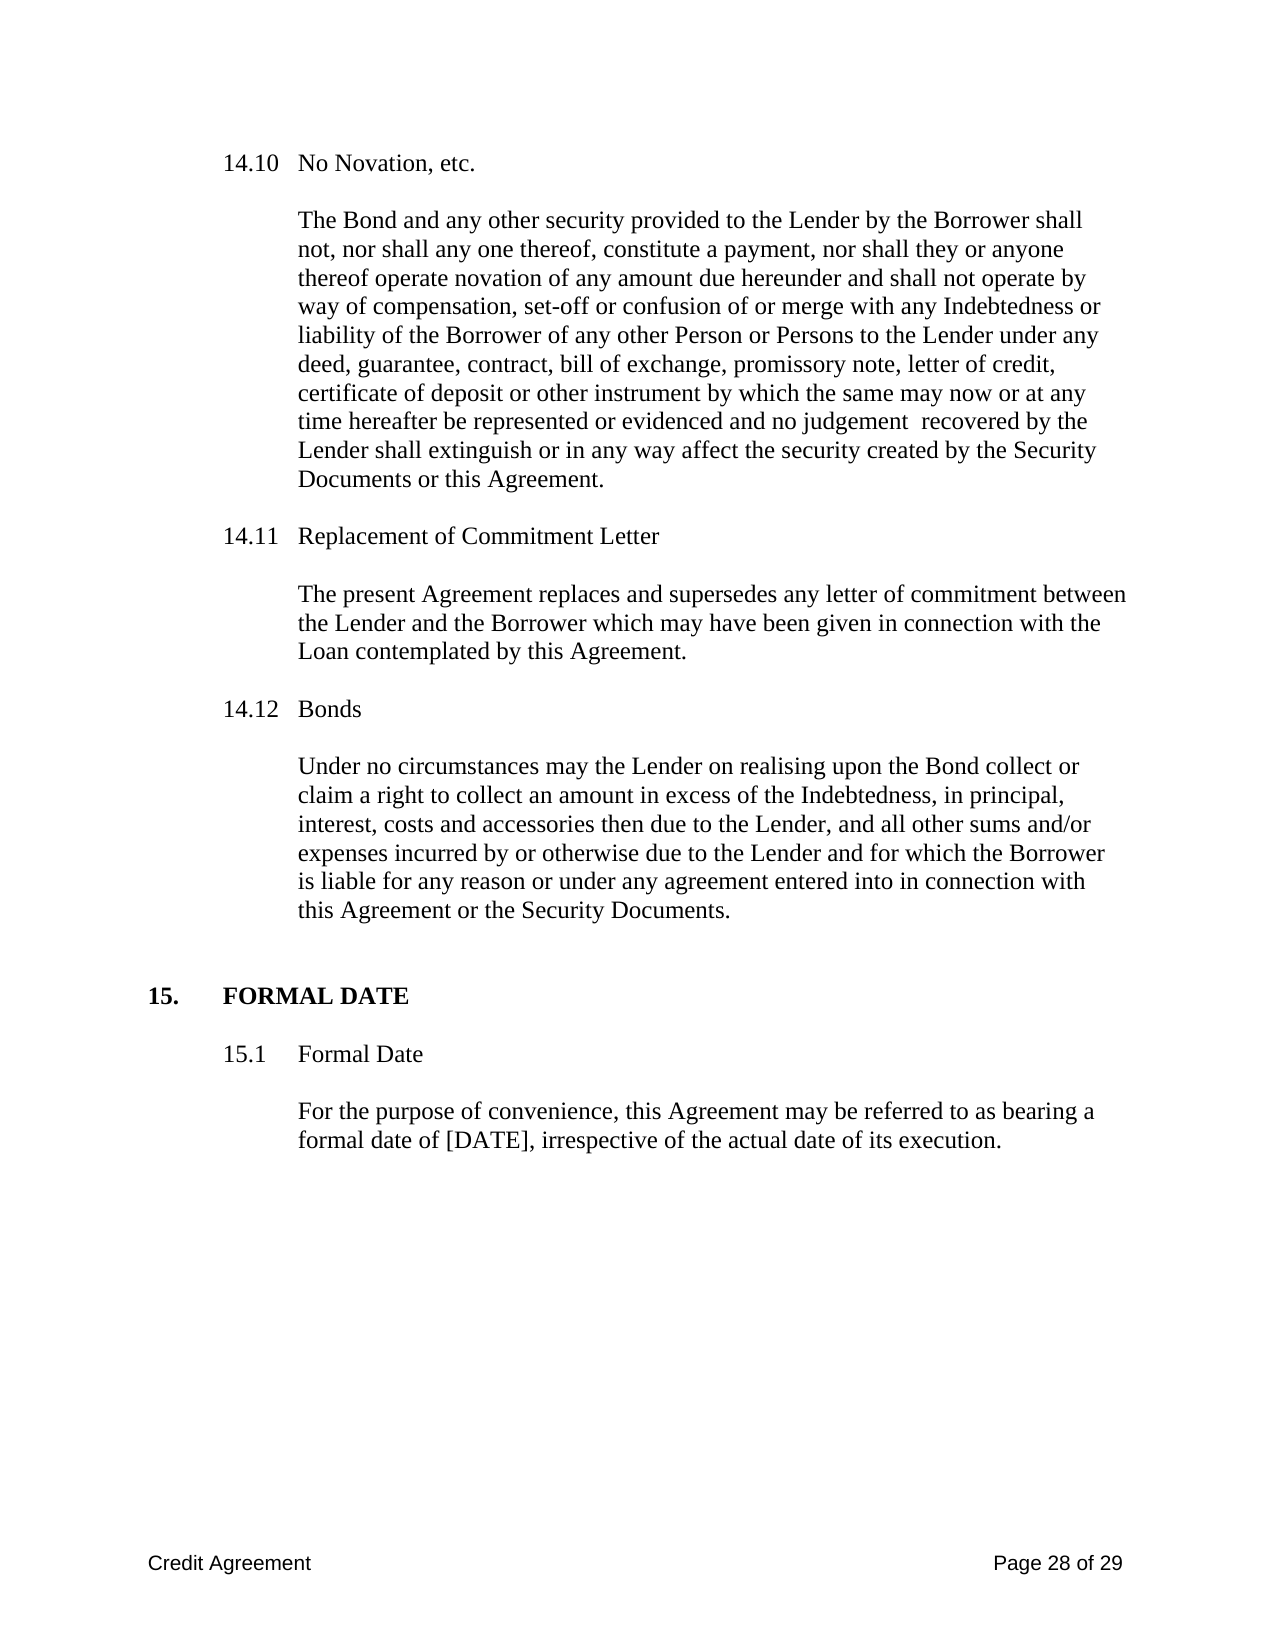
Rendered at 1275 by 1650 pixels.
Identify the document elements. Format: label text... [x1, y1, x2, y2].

text 14.12 Bonds [223, 694, 1127, 723]
text 14.11 Replacement of Commitment Letter [223, 521, 1127, 550]
text Under no circumstances may the Lender on realising upon the Bond collect or claim a right to collect an amount in excess of the Indebtedness, in principal, interest, costs and accessories then due to the Lender, and all other sums and/or expenses incurred by or otherwise due to the Lender and for which the Borrower is liable for any reason or under any agreement entered into in connection with this Agreement or the Security Documents. [298, 751, 1127, 924]
text The present Agreement replaces and supersedes any letter of commitment between the Lender and the Borrower which may have been given in connection with the Loan contemplated by this Agreement. [298, 579, 1127, 665]
text 14.10 No Novation, etc. [223, 148, 1127, 176]
text 15. FORMAL DATE [148, 981, 1127, 1010]
text 15.1 Formal Date [223, 1039, 1127, 1068]
text The Bond and any other security provided to the Lender by the Borrower shall not, nor shall any one thereof, constitute a payment, nor shall they or anyone thereof operate novation of any amount due hereunder and shall not operate by way of compensation, set-off or confusion of or merge with any Indebtedness or liability of the Borrower of any other Person or Persons to the Lender under any deed, guarantee, contract, bill of exchange, promissory note, letter of credit, certificate of deposit or other instrument by which the same may now or at any time hereafter be represented or evidenced and no judgement recovered by the Lender shall extinguish or in any way affect the security created by the Security Documents or this Agreement. [298, 205, 1127, 493]
text For the purpose of convenience, this Agreement may be referred to as bearing a formal date of [DATE], irrespective of the actual date of its execution. [298, 1096, 1127, 1154]
